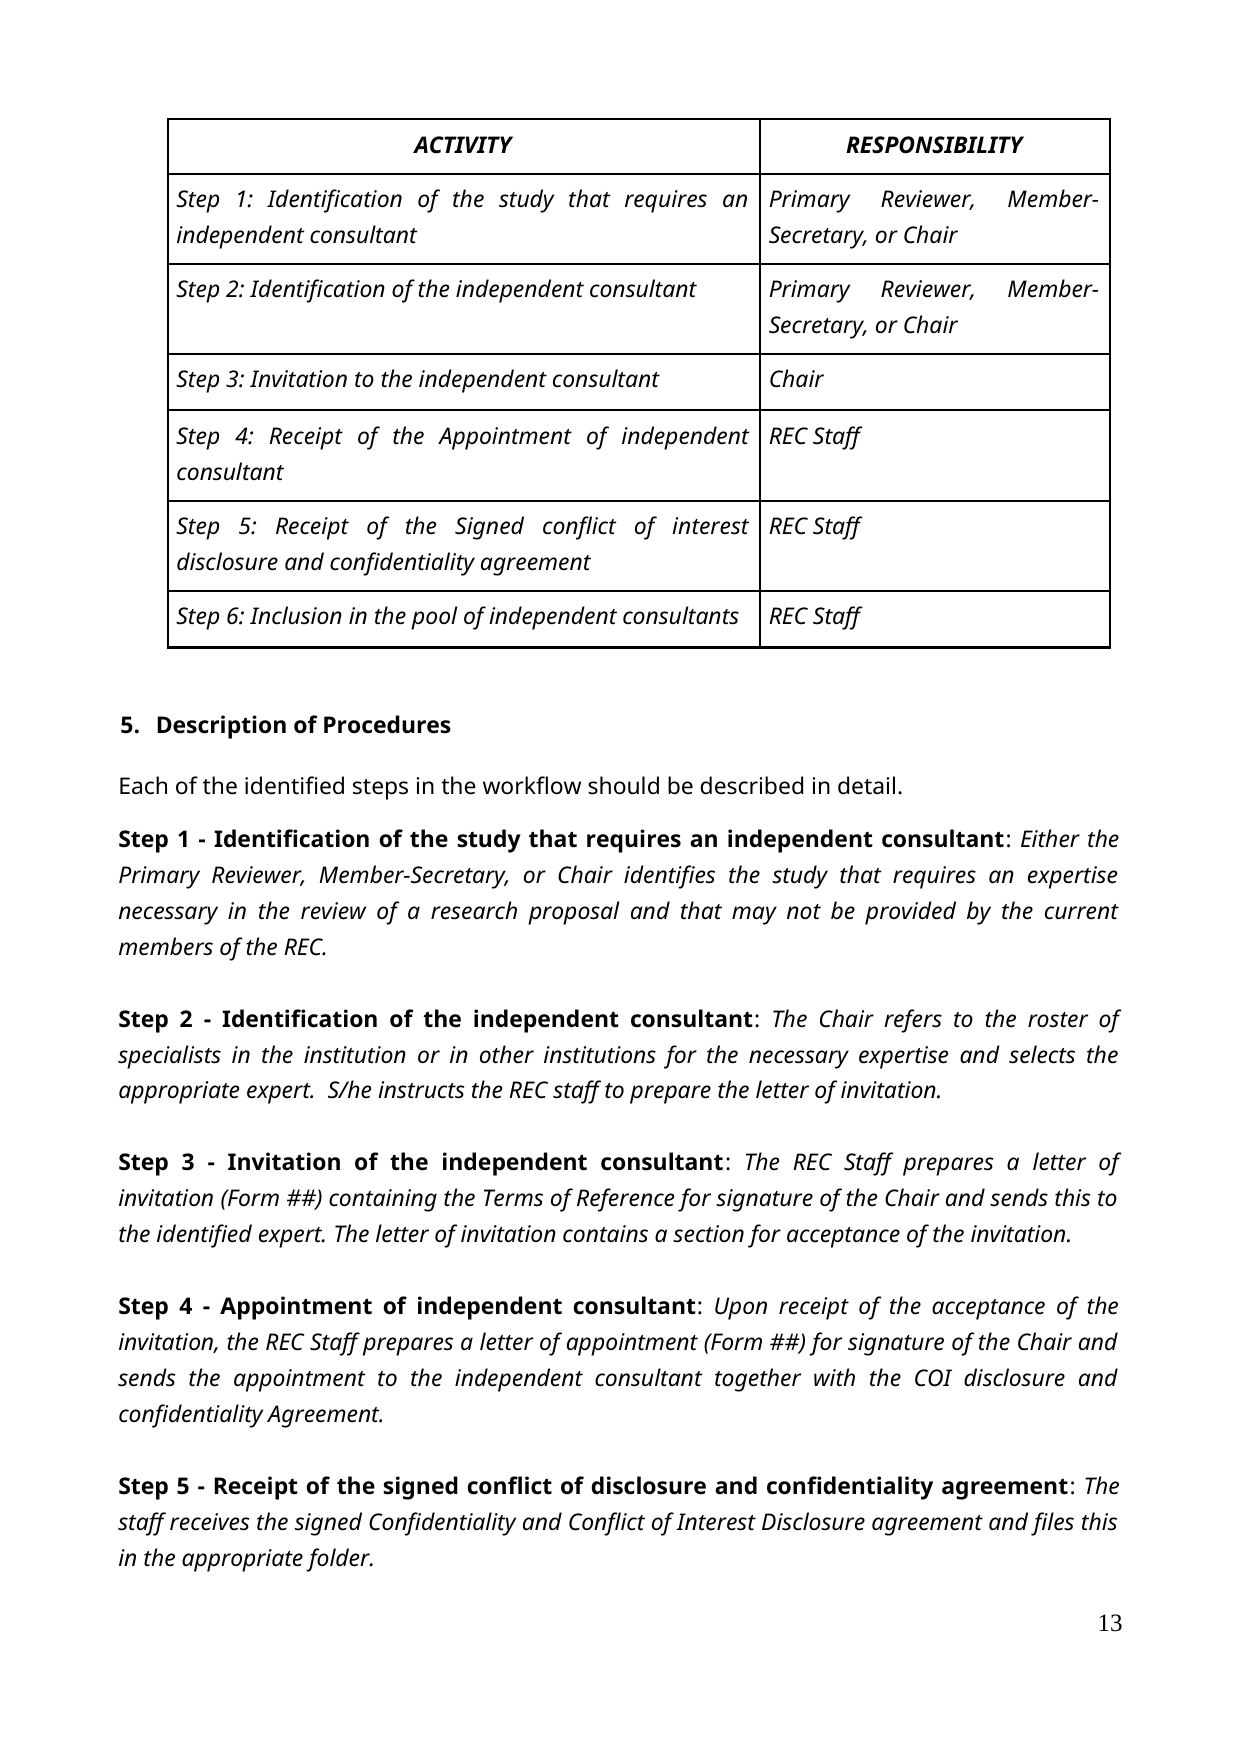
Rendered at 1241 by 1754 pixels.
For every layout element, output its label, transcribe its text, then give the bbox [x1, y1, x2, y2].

text Step 4 - Appointment of independent consultant: Upon receipt of the acceptance of the invitation, the REC Staff prepares a letter of appointment (Form ##) for signature of the Chair and sends the appointment to the independent consultant together with the COI disclosure and confidentiality Agreement. [118, 1290, 1122, 1429]
table_cell Primary Reviewer, Member-Secretary, or Chair [761, 175, 1109, 263]
text Step 1 - Identification of the study that requires an independent consultant: Either the Primary Reviewer, Member-Secretary, or Chair identifies the study that requires an expertise necessary in the review of a research proposal and that may not be provided by the current members of the REC. [118, 823, 1122, 962]
table_header ACTIVITY [169, 120, 759, 172]
table_header RESPONSIBILITY [761, 120, 1109, 172]
text Step 2 - Identification of the independent consultant: The Chair refers to the roster of specialists in the institution or in other institutions for the necessary expertise and selects the appropriate expert. S/he instructs the REC staff to prepare the letter of invitation. [118, 1003, 1122, 1106]
table_cell REC Staff [761, 411, 1109, 499]
table_cell Step 2: Identification of the independent consultant [169, 265, 759, 353]
text Step 3 - Invitation of the independent consultant: The REC Staff prepares a letter of invitation (Form ##) containing the Terms of Reference for signature of the Chair and sends this to the identified expert. The letter of invitation contains a section for acceptance of the invitation. [118, 1146, 1122, 1249]
text Each of the identified steps in the workflow should be described in detail. [118, 770, 1122, 802]
list Description of Procedures [120, 709, 1122, 741]
table_cell Step 4: Receipt of the Appointment of independent consultant [169, 411, 759, 499]
table_cell Chair [761, 355, 1109, 409]
table_cell REC Staff [761, 502, 1109, 590]
table_cell Step 6: Inclusion in the pool of independent consultants [169, 592, 759, 646]
text Step 5 - Receipt of the signed conflict of disclosure and confidentiality agreement: The staff receives the signed Confidentiality and Conflict of Interest Disclosure agreement and files this in the appropriate folder. [118, 1470, 1122, 1573]
table_cell Primary Reviewer, Member-Secretary, or Chair [761, 265, 1109, 353]
table_cell Step 5: Receipt of the Signed conflict of interest disclosure and confidentiality agreement [169, 502, 759, 590]
table_cell Step 3: Invitation to the independent consultant [169, 355, 759, 409]
table_cell Step 1: Identification of the study that requires an independent consultant [169, 175, 759, 263]
table_cell REC Staff [761, 592, 1109, 646]
